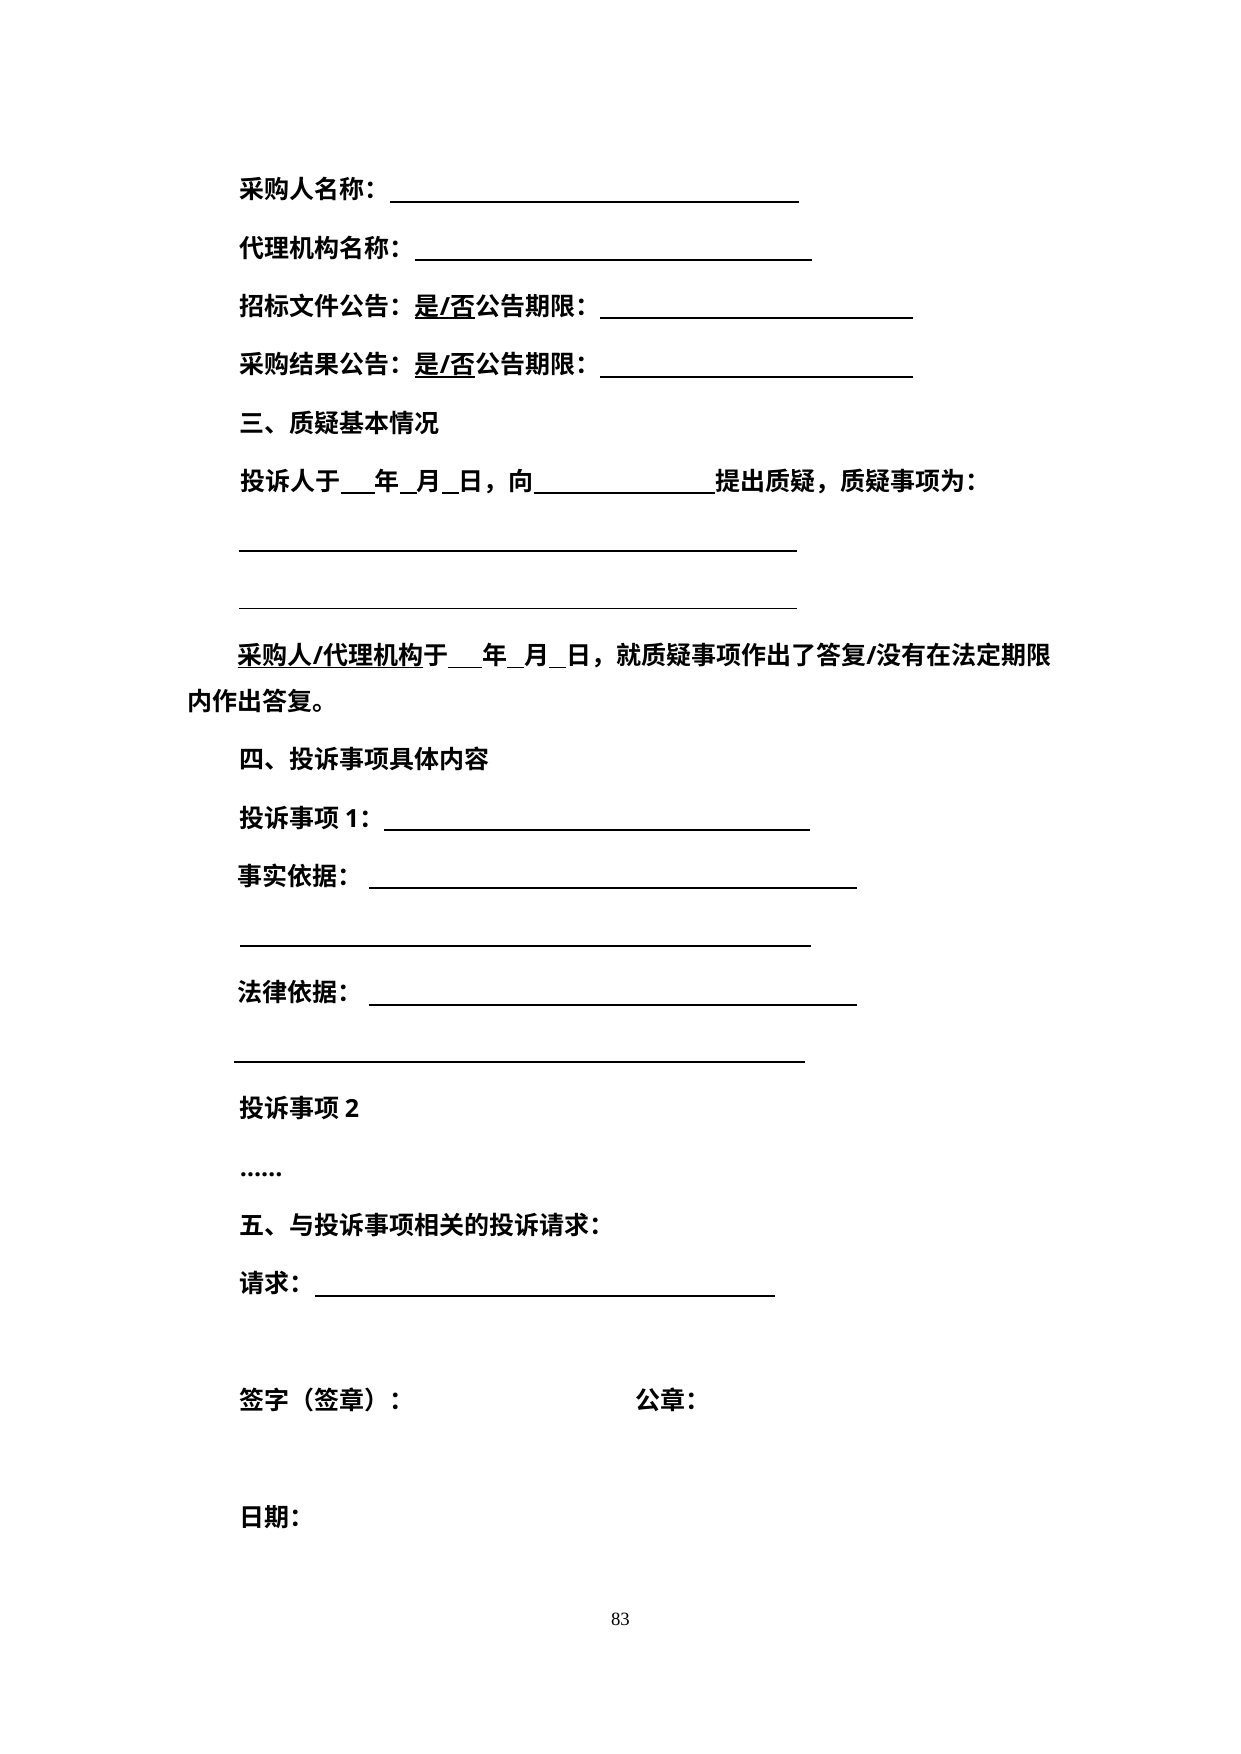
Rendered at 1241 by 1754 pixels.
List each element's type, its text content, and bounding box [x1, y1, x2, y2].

text 五、与投诉事项相关的投诉请求： [190, 1198, 1053, 1244]
text 四、投诉事项具体内容 [190, 732, 1053, 778]
text 投诉事项2 [190, 1081, 1053, 1127]
text 三、质疑基本情况 [190, 395, 1053, 441]
text 投诉人于 年 月 日，向 提出质疑，质疑事项为： [190, 454, 1053, 499]
text 投诉事项1： [190, 790, 1053, 836]
text 采购结果公告：是/否公告期限： [190, 337, 1053, 383]
text 签字（签章）： 公章： [190, 1373, 1053, 1419]
text 代理机构名称： [190, 220, 1053, 266]
text …… [190, 1139, 1053, 1185]
text 日期： [190, 1489, 1053, 1535]
text 事实依据： [187, 849, 1053, 894]
text 招标文件公告：是/否公告期限： [190, 279, 1053, 324]
text 采购人名称： [190, 162, 1053, 208]
text 采购人/代理机构于 年 月 日，就质疑事项作出了答复/没有在法定期限内作出答复。 [187, 628, 1053, 719]
text 法律依据： [187, 965, 1053, 1011]
text 请求： [190, 1256, 1053, 1302]
